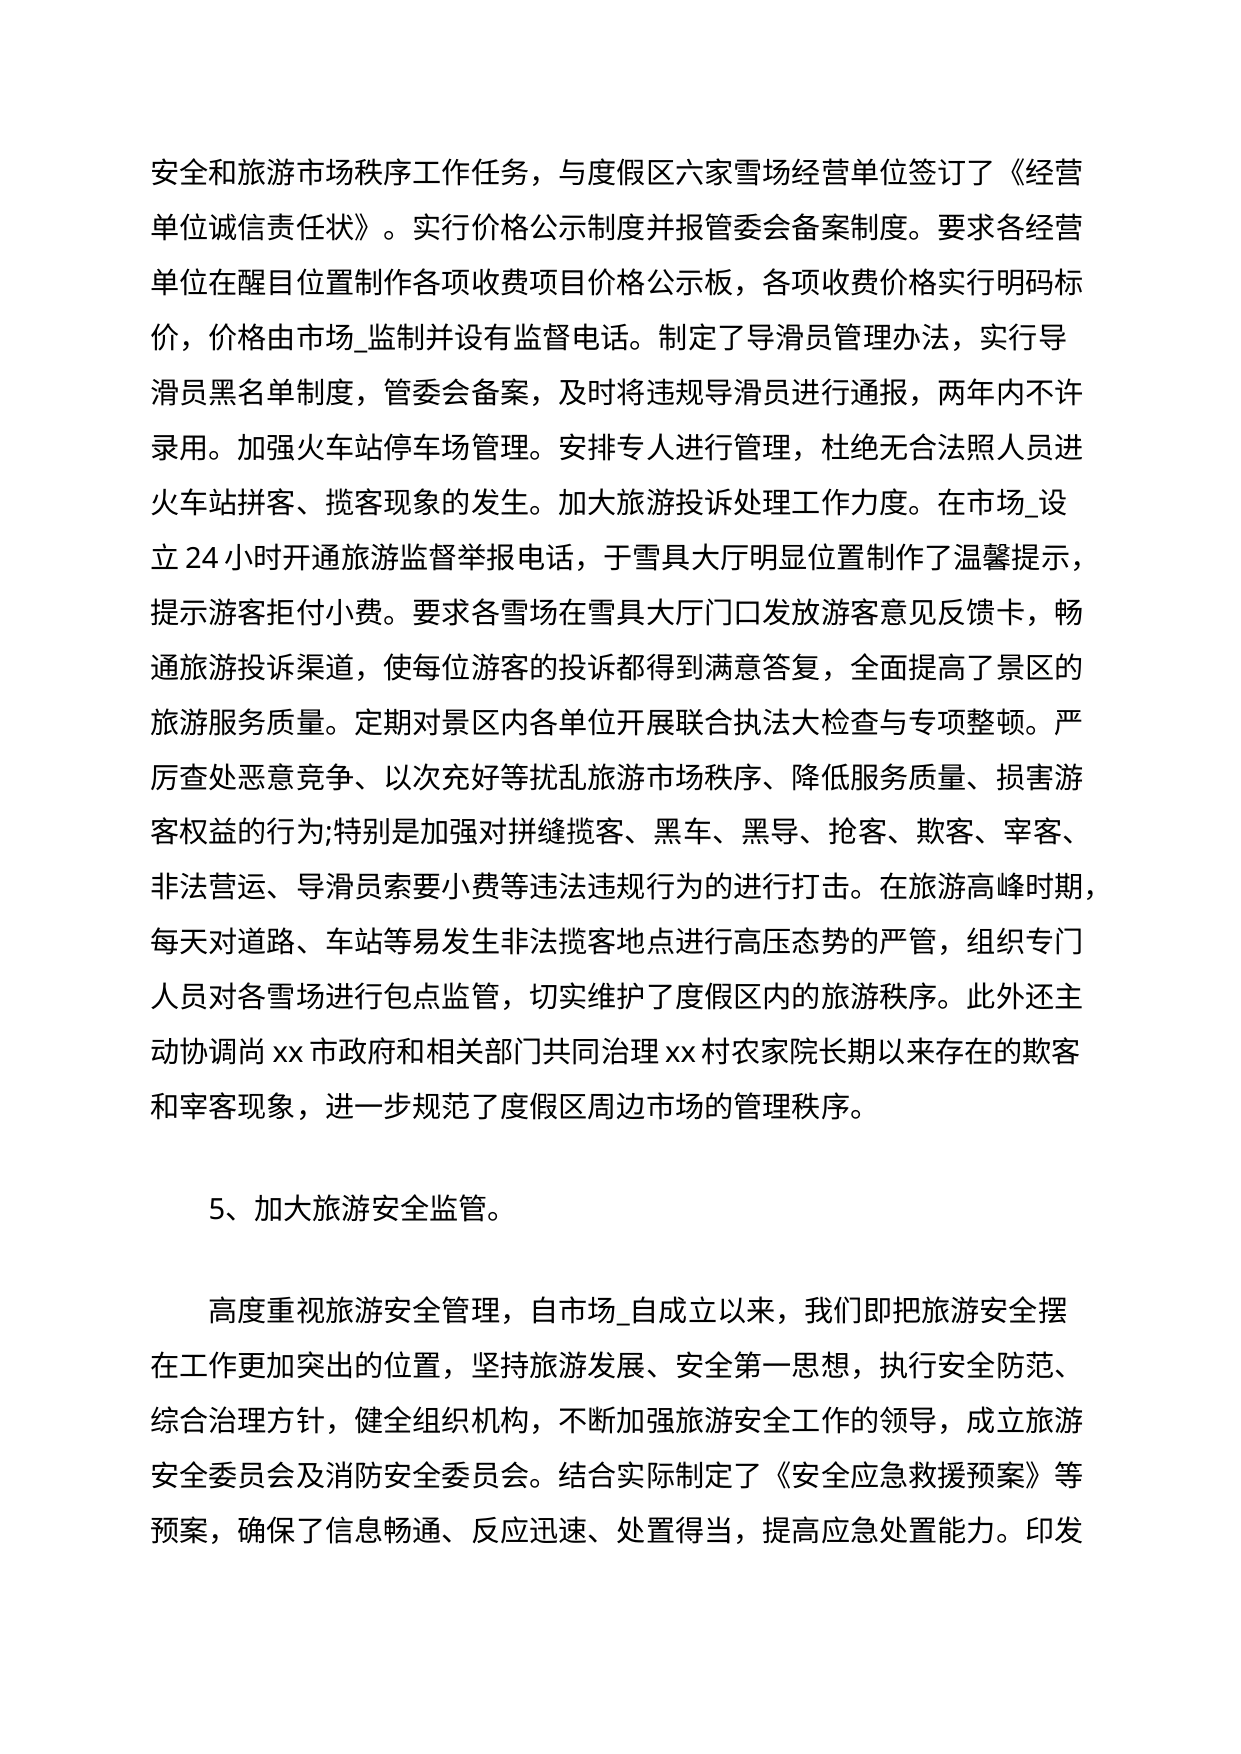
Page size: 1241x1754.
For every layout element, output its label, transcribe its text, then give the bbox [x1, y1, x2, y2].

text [150, 150, 1090, 1126]
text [150, 1287, 1090, 1549]
text 5、加大旅游安全监管。 [150, 1186, 1090, 1228]
